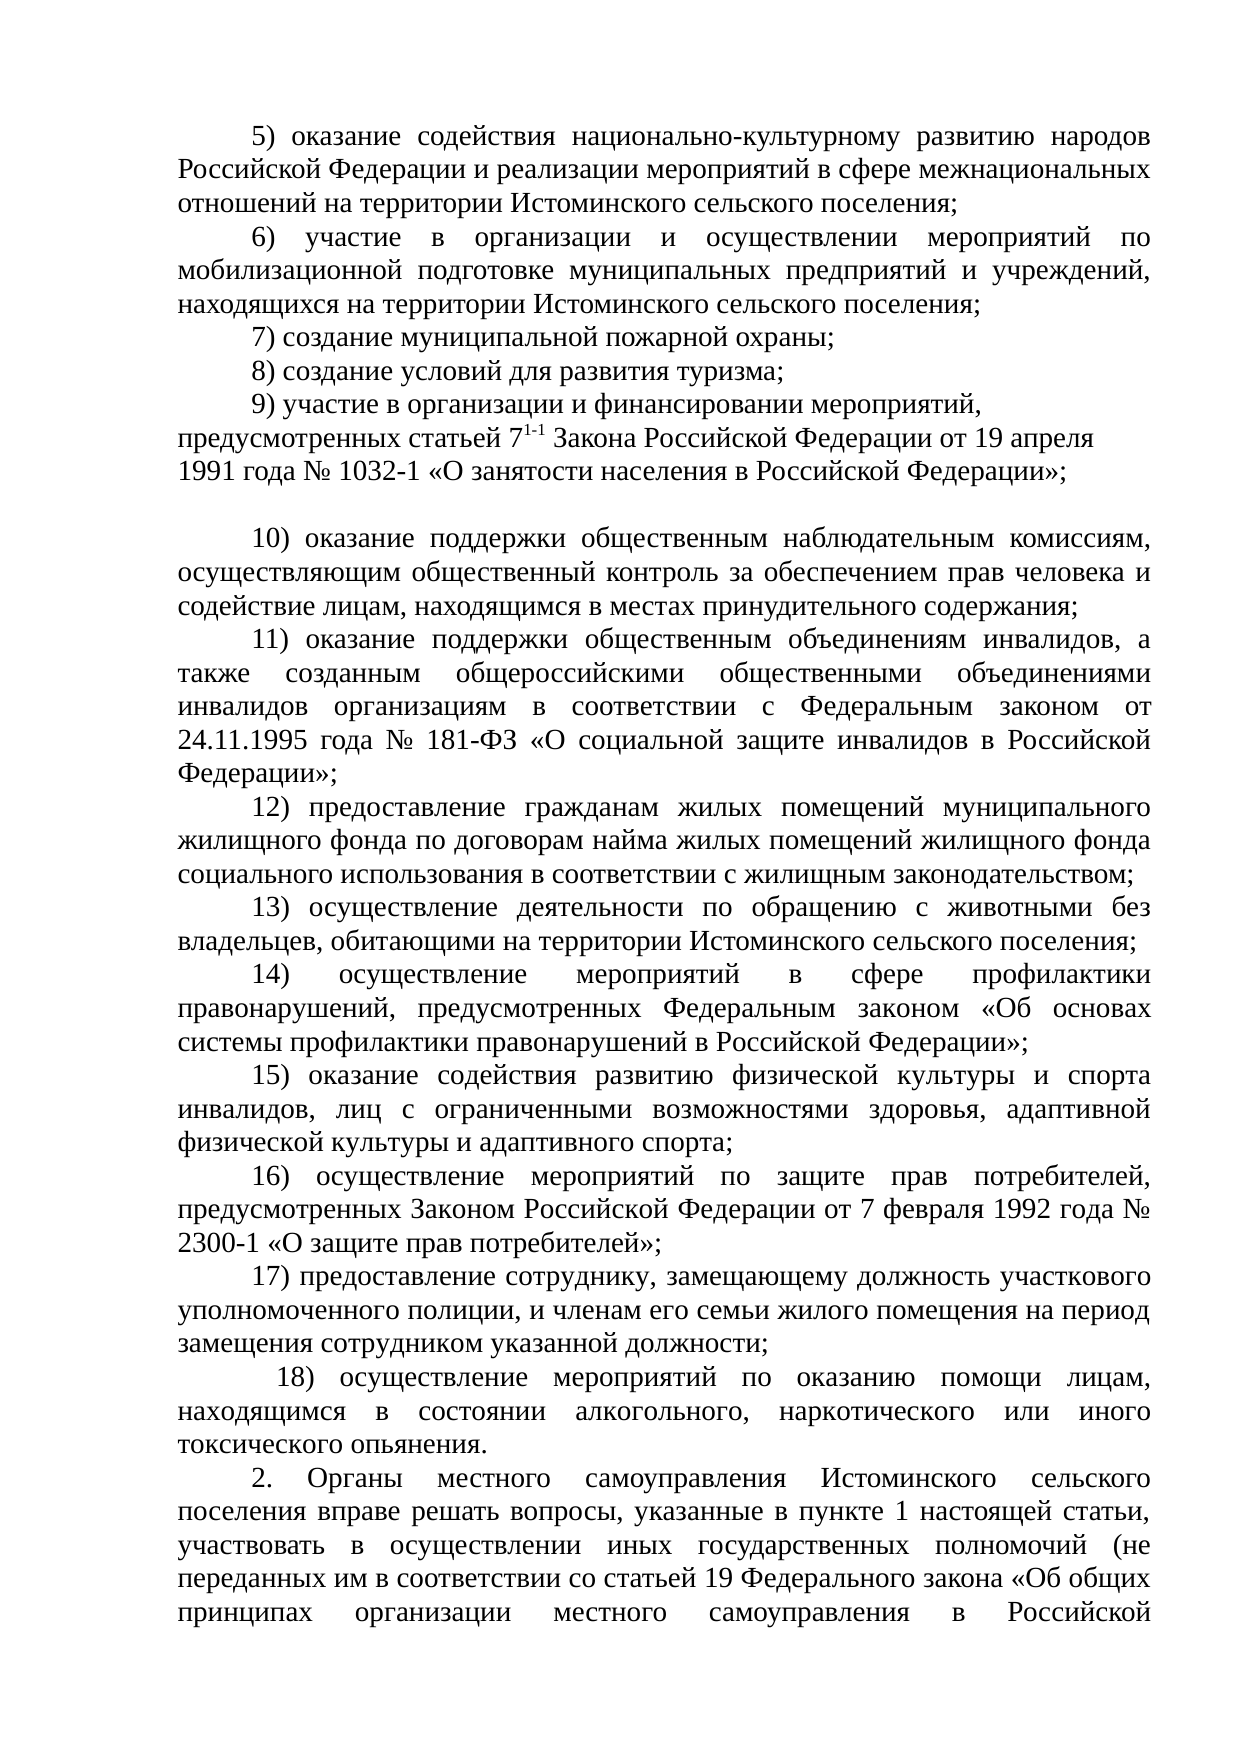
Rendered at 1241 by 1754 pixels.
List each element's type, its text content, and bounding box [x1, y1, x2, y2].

text 15) оказание содействия развитию физической культуры и спорта инвалидов, лиц с ограниченными возможностями здоровья, адаптивной физической культуры и адаптивного спорта; [177, 1057, 1152, 1158]
text 13) осуществление деятельности по обращению с животными без владельцев, обитающими на территории Истоминского сельского поселения; [177, 889, 1152, 957]
text 9) участие в организации и финансировании мероприятий, предусмотренных статьей 71-1 Закона Российской Федерации от 19 апреля 1991 года № 1032-1 «О занятости населения в Российской Федерации»; [177, 386, 1152, 487]
text 14) осуществление мероприятий в сфере профилактики правонарушений, предусмотренных Федеральным законом «Об основах системы профилактики правонарушений в Российской Федерации»; [177, 957, 1152, 1057]
text 11) оказание поддержки общественным объединениям инвалидов, а также созданным общероссийскими общественными объединениями инвалидов организациям в соответствии с Федеральным законом от 24.11.1995 года № 181-ФЗ «О социальной защите инвалидов в Российской Федерации»; [177, 621, 1152, 789]
text 17) предоставление сотруднику, замещающему должность участкового уполномоченного полиции, и членам его семьи жилого помещения на период замещения сотрудником указанной должности; [177, 1258, 1152, 1359]
text 6) участие в организации и осуществлении мероприятий по мобилизационной подготовке муниципальных предприятий и учреждений, находящихся на территории Истоминского сельского поселения; [177, 219, 1152, 319]
text 8) создание условий для развития туризма; [177, 353, 1152, 386]
text 12) предоставление гражданам жилых помещений муниципального жилищного фонда по договорам найма жилых помещений жилищного фонда социального использования в соответствии с жилищным законодательством; [177, 789, 1152, 889]
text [177, 1460, 1152, 1627]
text 16) осуществление мероприятий по защите прав потребителей, предусмотренных Законом Российской Федерации от 7 февраля 1992 года № 2300-1 «О защите прав потребителей»; [177, 1158, 1152, 1258]
text 7) создание муниципальной пожарной охраны; [177, 319, 1152, 353]
text 18) осуществление мероприятий по оказанию помощи лицам, находящимся в состоянии алкогольного, наркотического или иного токсического опьянения. [177, 1359, 1152, 1460]
text 10) оказание поддержки общественным наблюдательным комиссиям, осуществляющим общественный контроль за обеспечением прав человека и содействие лицам, находящимся в местах принудительного содержания; [177, 521, 1152, 621]
text 5) оказание содействия национально-культурному развитию народов Российской Федерации и реализации мероприятий в сфере межнациональных отношений на территории Истоминского сельского поселения; [177, 118, 1152, 219]
